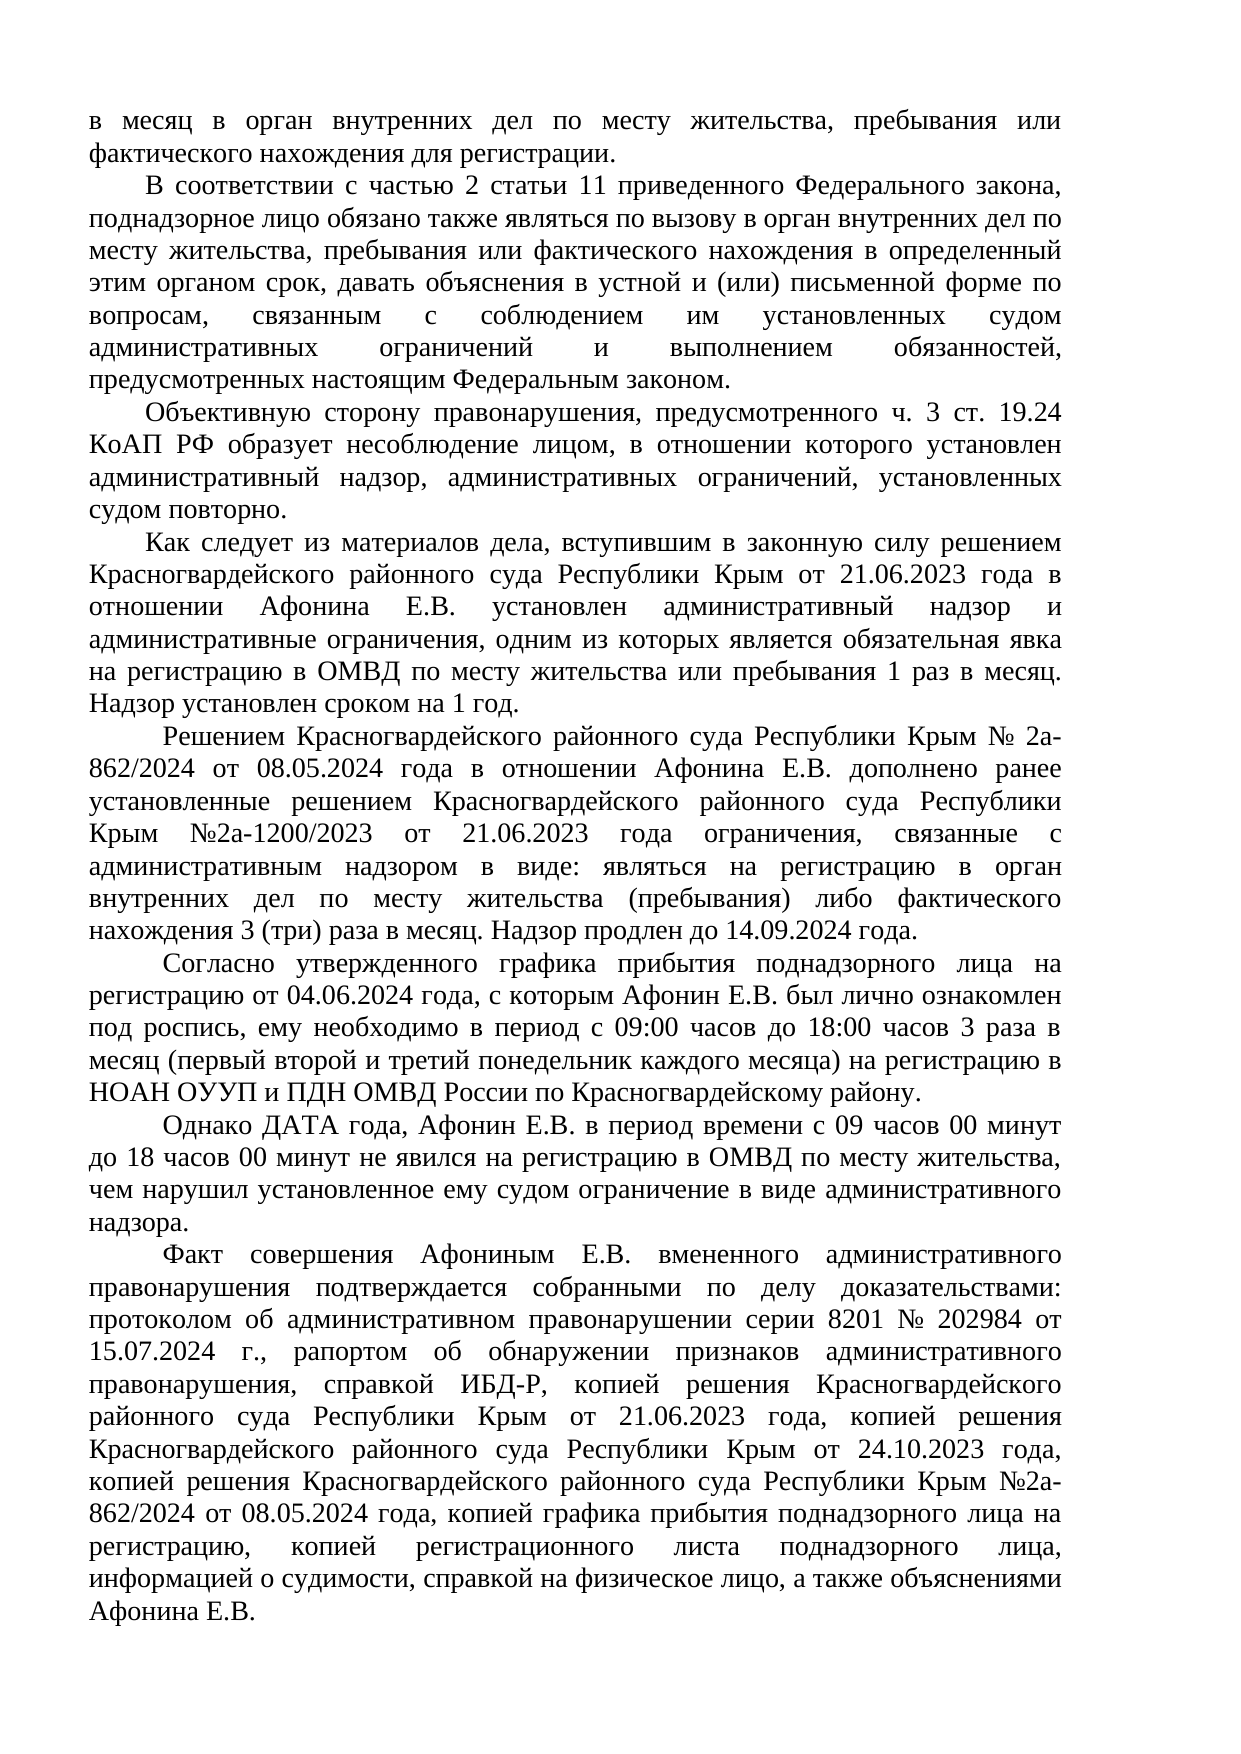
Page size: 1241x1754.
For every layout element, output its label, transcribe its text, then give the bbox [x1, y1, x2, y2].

text Факт совершения Афониным Е.В. вмененного административного правонарушения подтверждается собранными по делу доказательствами: протоколом об административном правонарушении серии 8201 № 202984 от 15.07.2024 г., рапортом об обнаружении признаков административного правонарушения, справкой ИБД-Р, копией решения Красногвардейского районного суда Республики Крым от 21.06.2023 года, копией решения Красногвардейского районного суда Республики Крым от 24.10.2023 года, копией решения Красногвардейского районного суда Республики Крым №2а-862/2024 от 08.05.2024 года, копией графика прибытия поднадзорного лица на регистрацию, копией регистрационного листа поднадзорного лица, информацией о судимости, справкой на физическое лицо, а также объяснениями Афонина Е.В. [89, 1237, 1063, 1626]
text Как следует из материалов дела, вступившим в законную силу решением Красногвардейского районного суда Республики Крым от 21.06.2023 года в отношении Афонина Е.В. установлен административный надзор и административные ограничения, одним из которых является обязательная явка на регистрацию в ОМВД по месту жительства или пребывания 1 раз в месяц. Надзор установлен сроком на 1 год. [89, 524, 1063, 719]
text Объективную сторону правонарушения, предусмотренного ч. 3 ст. 19.24 КоАП РФ образует несоблюдение лицом, в отношении которого установлен административный надзор, административных ограничений, установленных судом повторно. [89, 395, 1063, 524]
text Однако ДАТА года, Афонин Е.В. в период времени с 09 часов 00 минут до 18 часов 00 минут не явился на регистрацию в ОМВД по месту жительства, чем нарушил установленное ему судом ограничение в виде административного надзора. [89, 1108, 1063, 1237]
text В соответствии с частью 2 статьи 11 приведенного Федерального закона, поднадзорное лицо обязано также являться по вызову в орган внутренних дел по месту жительства, пребывания или фактического нахождения в определенный этим органом срок, давать объяснения в устной и (или) письменной форме по вопросам, связанным с соблюдением им установленных судом административных ограничений и выполнением обязанностей, предусмотренных настоящим Федеральным законом. [89, 168, 1063, 395]
text Решением Красногвардейского районного суда Республики Крым № 2а-862/2024 от 08.05.2024 года в отношении Афонина Е.В. дополнено ранее установленные решением Красногвардейского районного суда Республики Крым №2а-1200/2023 от 21.06.2023 года ограничения, связанные с административным надзором в виде: являться на регистрацию в орган внутренних дел по месту жительства (пребывания) либо фактического нахождения 3 (три) раза в месяц. Надзор продлен до 14.09.2024 года. [89, 719, 1063, 946]
text Согласно утвержденного графика прибытия поднадзорного лица на регистрацию от 04.06.2024 года, с которым Афонин Е.В. был лично ознакомлен под роспись, ему необходимо в период с 09:00 часов до 18:00 часов 3 раза в месяц (первый второй и третий понедельник каждого месяца) на регистрацию в НОАН ОУУП и ПДН ОМВД России по Красногвардейскому району. [89, 946, 1063, 1108]
